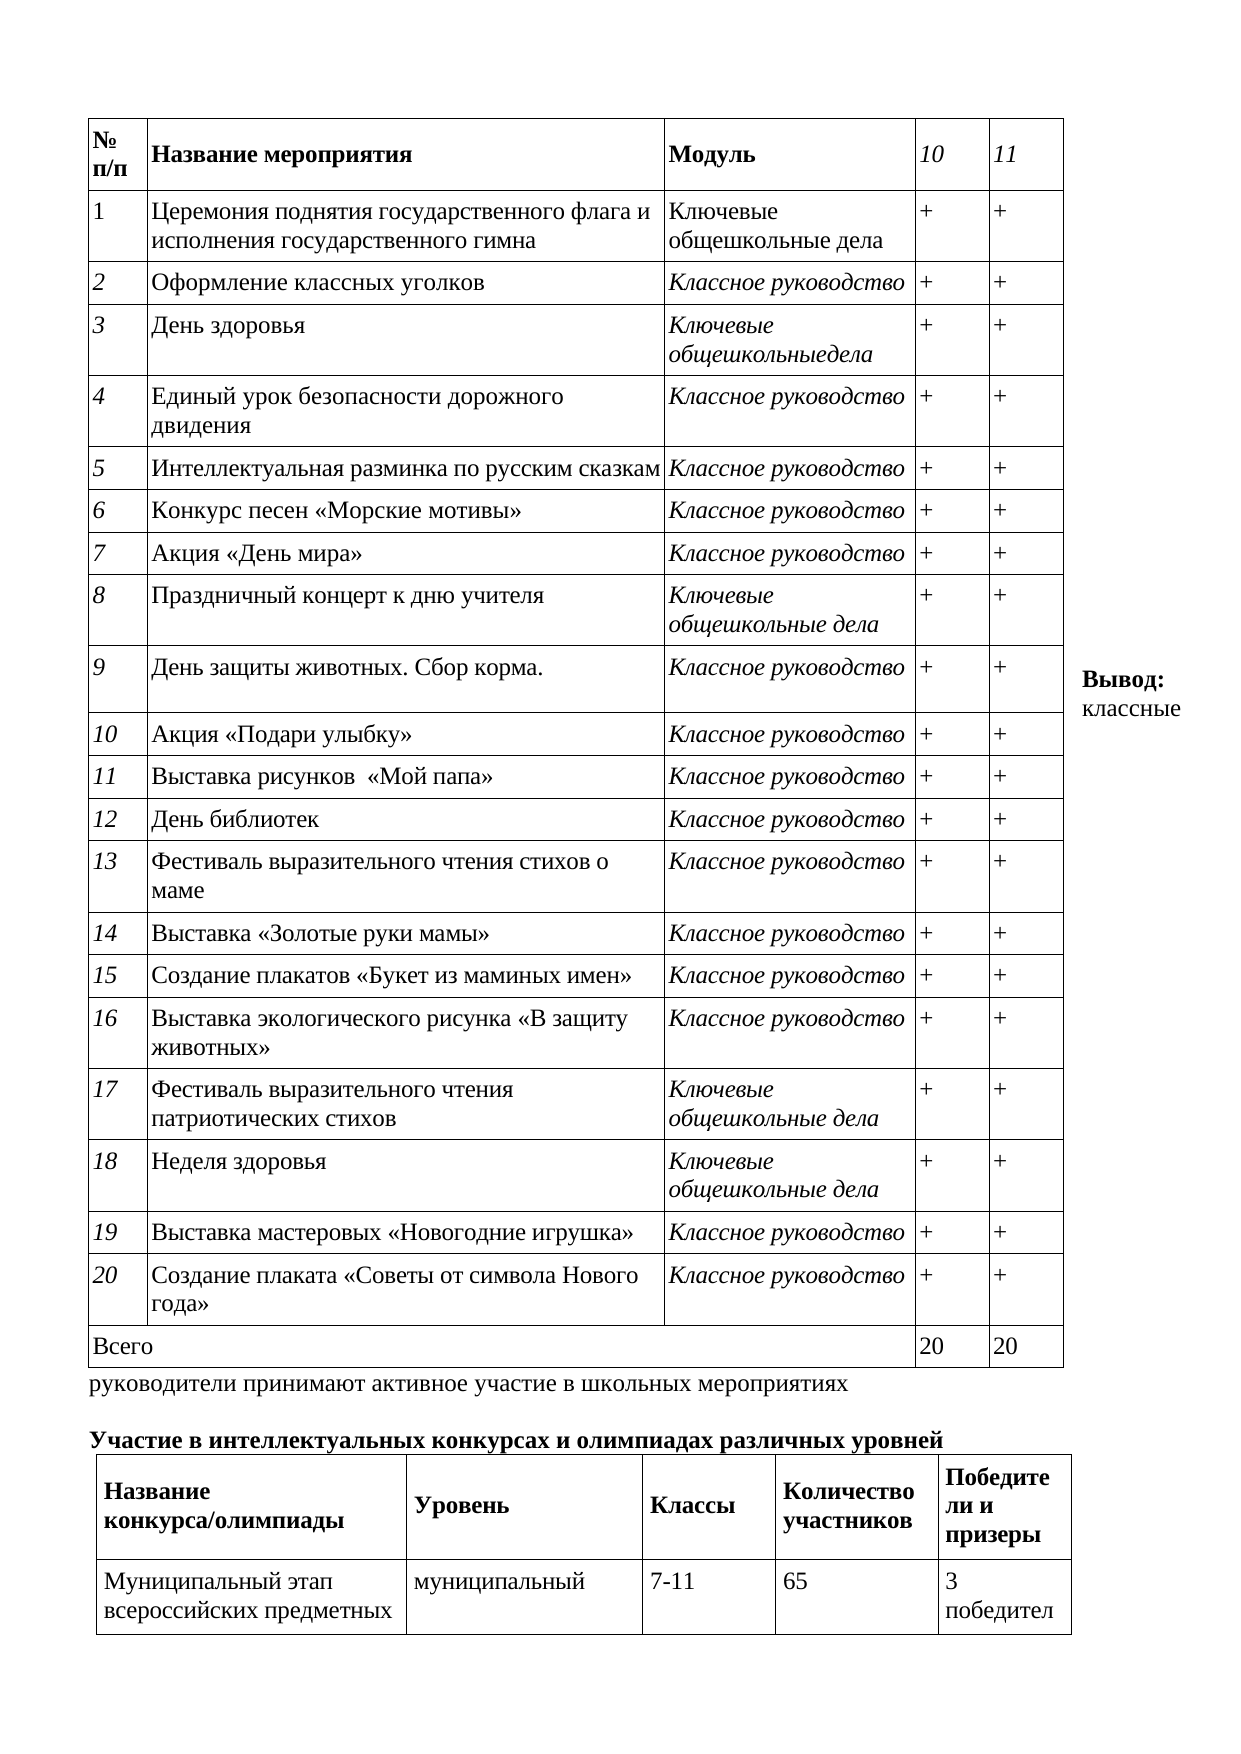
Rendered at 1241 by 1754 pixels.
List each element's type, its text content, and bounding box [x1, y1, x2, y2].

table_cell + [916, 305, 989, 375]
table_cell Классное руководство [665, 713, 915, 755]
table_cell 9 [89, 646, 147, 712]
table_cell Классное руководство [665, 955, 915, 997]
table_cell Классное руководство [665, 490, 915, 531]
table_cell 11 [89, 756, 147, 797]
table_cell + [916, 713, 989, 755]
table_cell Церемония поднятия государственного флага и исполнения государственного гимна [148, 191, 664, 261]
table_cell Создание плакатов «Букет из маминых имен» [148, 955, 664, 997]
table_cell Оформление классных уголков [148, 262, 664, 303]
table_cell Классное руководство [665, 447, 915, 489]
table_cell 3 победителя 9 призеров [939, 1560, 1071, 1634]
table_cell Классное руководство [665, 646, 915, 712]
table_cell 3 [89, 305, 147, 375]
table_cell + [916, 799, 989, 840]
table_cell + [916, 1140, 989, 1211]
table_cell + [990, 490, 1063, 531]
table_cell + [990, 447, 1063, 489]
table_cell 15 [89, 955, 147, 997]
table_cell Ключевые общешкольные дела [665, 575, 915, 645]
table_cell Классное руководство [665, 756, 915, 797]
table_cell + [990, 1254, 1063, 1324]
table_cell + [990, 575, 1063, 645]
table_cell Неделя здоровья [148, 1140, 664, 1211]
table_cell 13 [89, 841, 147, 911]
table_cell Единый урок безопасности дорожного двидения [148, 376, 664, 446]
table_cell 12 [89, 799, 147, 840]
table_cell 14 [89, 913, 147, 954]
table_cell Классное руководство [665, 799, 915, 840]
table_cell Классное руководство [665, 913, 915, 954]
table_cell Фестиваль выразительного чтения патриотических стихов [148, 1069, 664, 1139]
table_cell Классное руководство [665, 533, 915, 574]
table_cell + [990, 841, 1063, 911]
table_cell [97, 1560, 406, 1634]
table_header Победители и призеры [939, 1455, 1071, 1558]
table_cell Выставка мастеровых «Новогодние игрушка» [148, 1212, 664, 1253]
table_cell Классное руководство [665, 1254, 915, 1324]
table_cell 20 [990, 1326, 1063, 1367]
table_cell 6 [89, 490, 147, 531]
table_header № п/п [89, 119, 147, 189]
table_cell + [990, 955, 1063, 997]
table_cell + [990, 756, 1063, 797]
table_cell 7-11 [643, 1560, 775, 1634]
table_cell Классное руководство [665, 262, 915, 303]
table_cell 1 [89, 191, 147, 261]
table_cell + [916, 646, 989, 712]
table_cell + [990, 1069, 1063, 1139]
table_cell 4 [89, 376, 147, 446]
table_cell Интеллектуальная разминка по русским сказкам [148, 447, 664, 489]
table_cell Создание плаката «Советы от символа Нового года» [148, 1254, 664, 1324]
table_cell 65 [776, 1560, 938, 1634]
table_cell 18 [89, 1140, 147, 1211]
table_cell + [990, 191, 1063, 261]
table_cell + [990, 646, 1063, 712]
table_cell + [916, 841, 989, 911]
table_header Название конкурса/олимпиады [97, 1455, 406, 1558]
table_cell + [916, 955, 989, 997]
table_cell День защиты животных. Сбор корма. [148, 646, 664, 712]
table_cell Выставка рисунков «Мой папа» [148, 756, 664, 797]
table_cell 7 [89, 533, 147, 574]
table_cell + [916, 1069, 989, 1139]
table_cell 20 [89, 1254, 147, 1324]
table_header 11 [990, 119, 1063, 189]
table_cell Классное руководство [665, 841, 915, 911]
table_cell Акция «День мира» [148, 533, 664, 574]
table_cell Выставка «Золотые руки мамы» [148, 913, 664, 954]
table_cell Конкурс песен «Морские мотивы» [148, 490, 664, 531]
table_cell + [990, 799, 1063, 840]
table_cell Ключевые общешкольные дела [665, 1140, 915, 1211]
table_cell + [916, 1212, 989, 1253]
table_cell + [916, 756, 989, 797]
table_cell День здоровья [148, 305, 664, 375]
table_header Название мероприятия [148, 119, 664, 189]
table_cell + [990, 998, 1063, 1068]
table_cell + [990, 913, 1063, 954]
table_cell + [990, 713, 1063, 755]
table_cell + [916, 575, 989, 645]
table_header Модуль [665, 119, 915, 189]
table_cell + [916, 533, 989, 574]
table_header Уровень [407, 1455, 642, 1558]
table_cell Классное руководство [665, 1212, 915, 1253]
table_cell Классное руководство [665, 998, 915, 1068]
table_cell 2 [89, 262, 147, 303]
table_cell 8 [89, 575, 147, 645]
table_cell Выставка экологического рисунка «В защиту животных» [148, 998, 664, 1068]
table_cell + [990, 1212, 1063, 1253]
table_cell Фестиваль выразительного чтения стихов о маме [148, 841, 664, 911]
table_header 10 [916, 119, 989, 189]
table_cell + [916, 447, 989, 489]
table_cell Ключевые общешкольныедела [665, 305, 915, 375]
table_cell День библиотек [148, 799, 664, 840]
table_cell + [916, 913, 989, 954]
table_cell + [990, 262, 1063, 303]
table_cell 5 [89, 447, 147, 489]
table_cell + [990, 305, 1063, 375]
table_header Количество участников [776, 1455, 938, 1558]
table_cell + [990, 533, 1063, 574]
table_cell + [990, 376, 1063, 446]
table_cell Всего [89, 1326, 915, 1367]
table_cell + [916, 490, 989, 531]
text Участие в интеллектуальных конкурсах и олимпиадах различных уровней [89, 1425, 1196, 1454]
table_cell Ключевые общешкольные дела [665, 1069, 915, 1139]
table_cell 19 [89, 1212, 147, 1253]
table_cell 17 [89, 1069, 147, 1139]
table_cell Ключевые общешкольные дела [665, 191, 915, 261]
table_cell + [916, 1254, 989, 1324]
table_cell + [916, 376, 989, 446]
table_cell муниципальный [407, 1560, 642, 1634]
table_cell 20 [916, 1326, 989, 1367]
table_cell Праздничный концерт к дню учителя [148, 575, 664, 645]
table_cell + [990, 1140, 1063, 1211]
table_cell Акция «Подари улыбку» [148, 713, 664, 755]
table_cell + [916, 191, 989, 261]
table_cell + [916, 262, 989, 303]
table_cell 10 [89, 713, 147, 755]
table_cell + [916, 998, 989, 1068]
text Вывод: классные руководители принимают активное участие в школьных мероприятиях [89, 664, 1196, 1396]
table_cell Классное руководство [665, 376, 915, 446]
table_header Классы [643, 1455, 775, 1558]
table_cell 16 [89, 998, 147, 1068]
